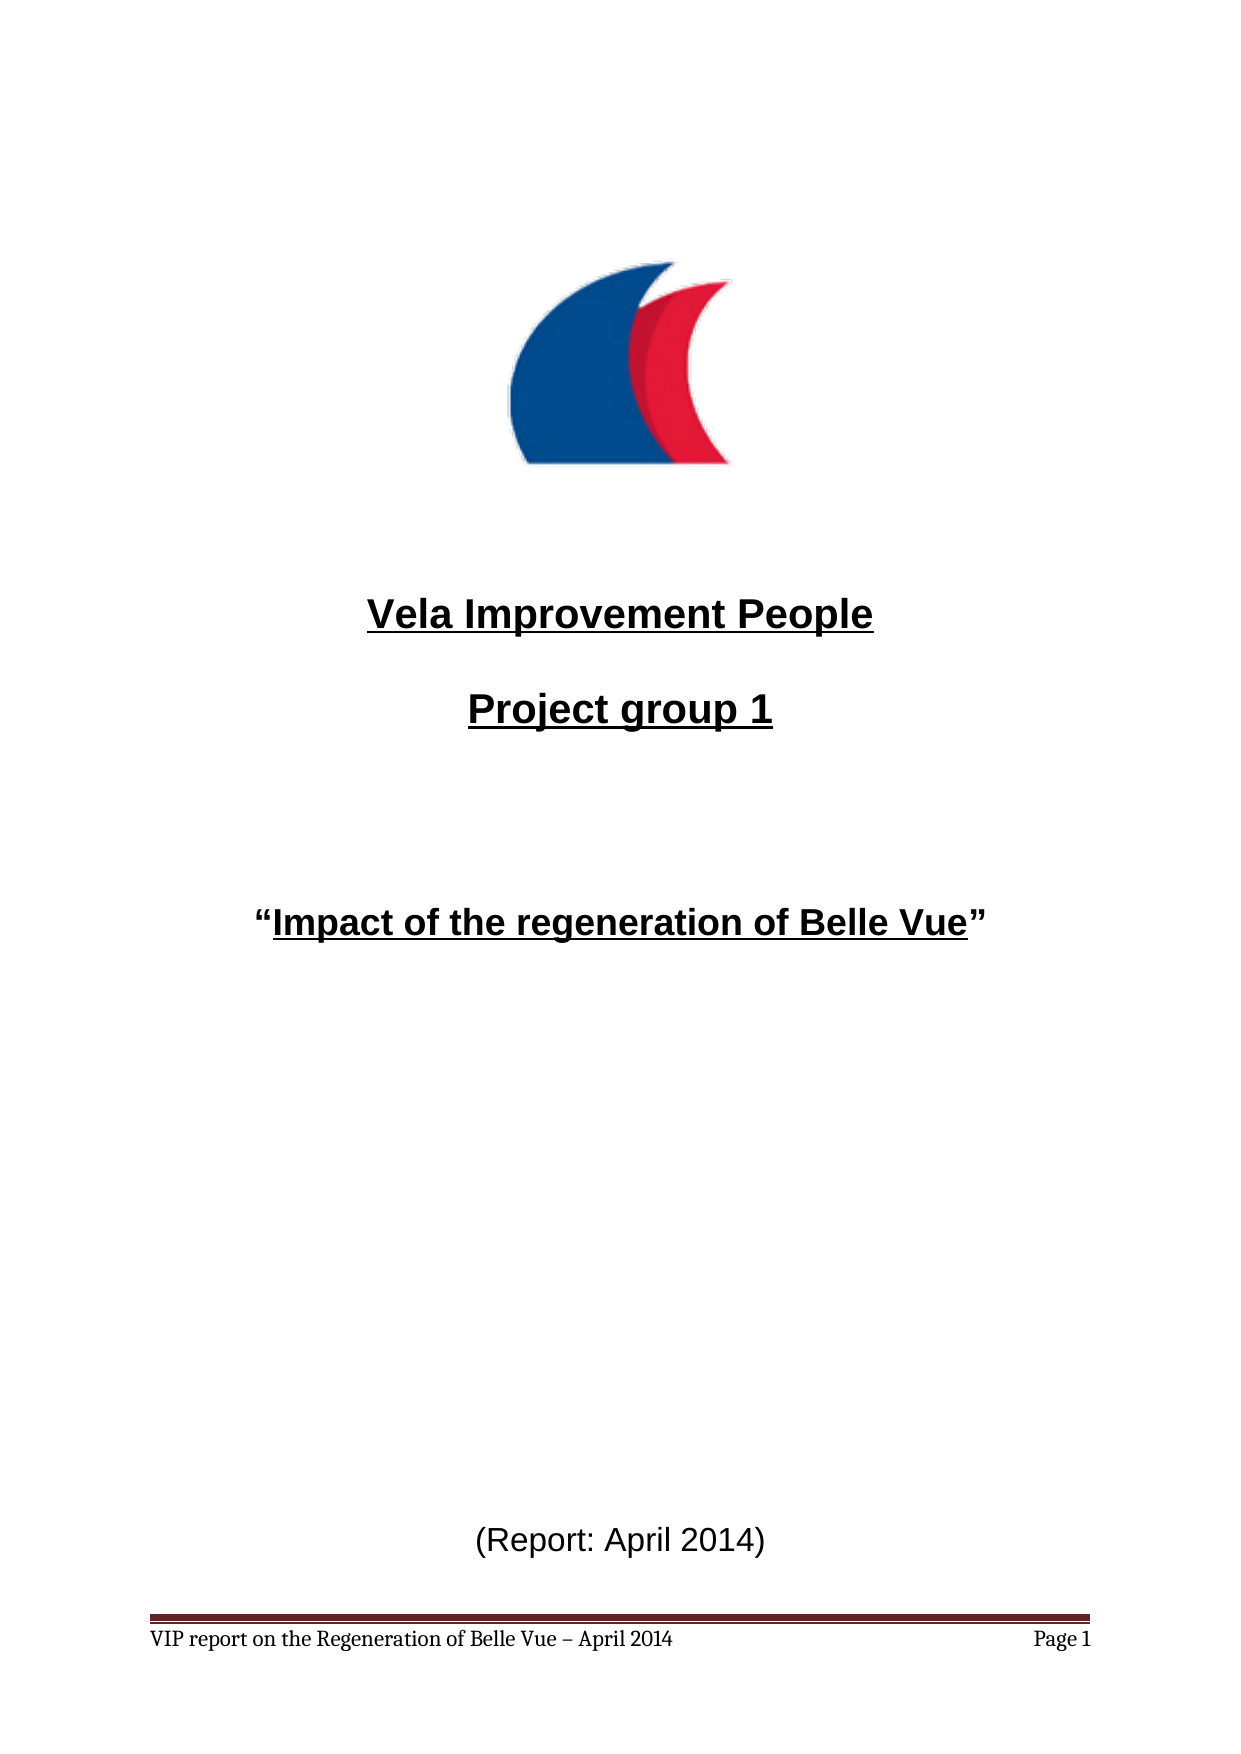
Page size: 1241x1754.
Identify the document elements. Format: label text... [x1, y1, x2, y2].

text Vela Improvement People [150, 589, 1090, 637]
text Project group 1 [150, 685, 1090, 733]
picture [502, 253, 739, 474]
text “Impact of the regeneration of Belle Vue” [150, 901, 1090, 944]
text (Report: April 2014) [150, 1520, 1090, 1559]
